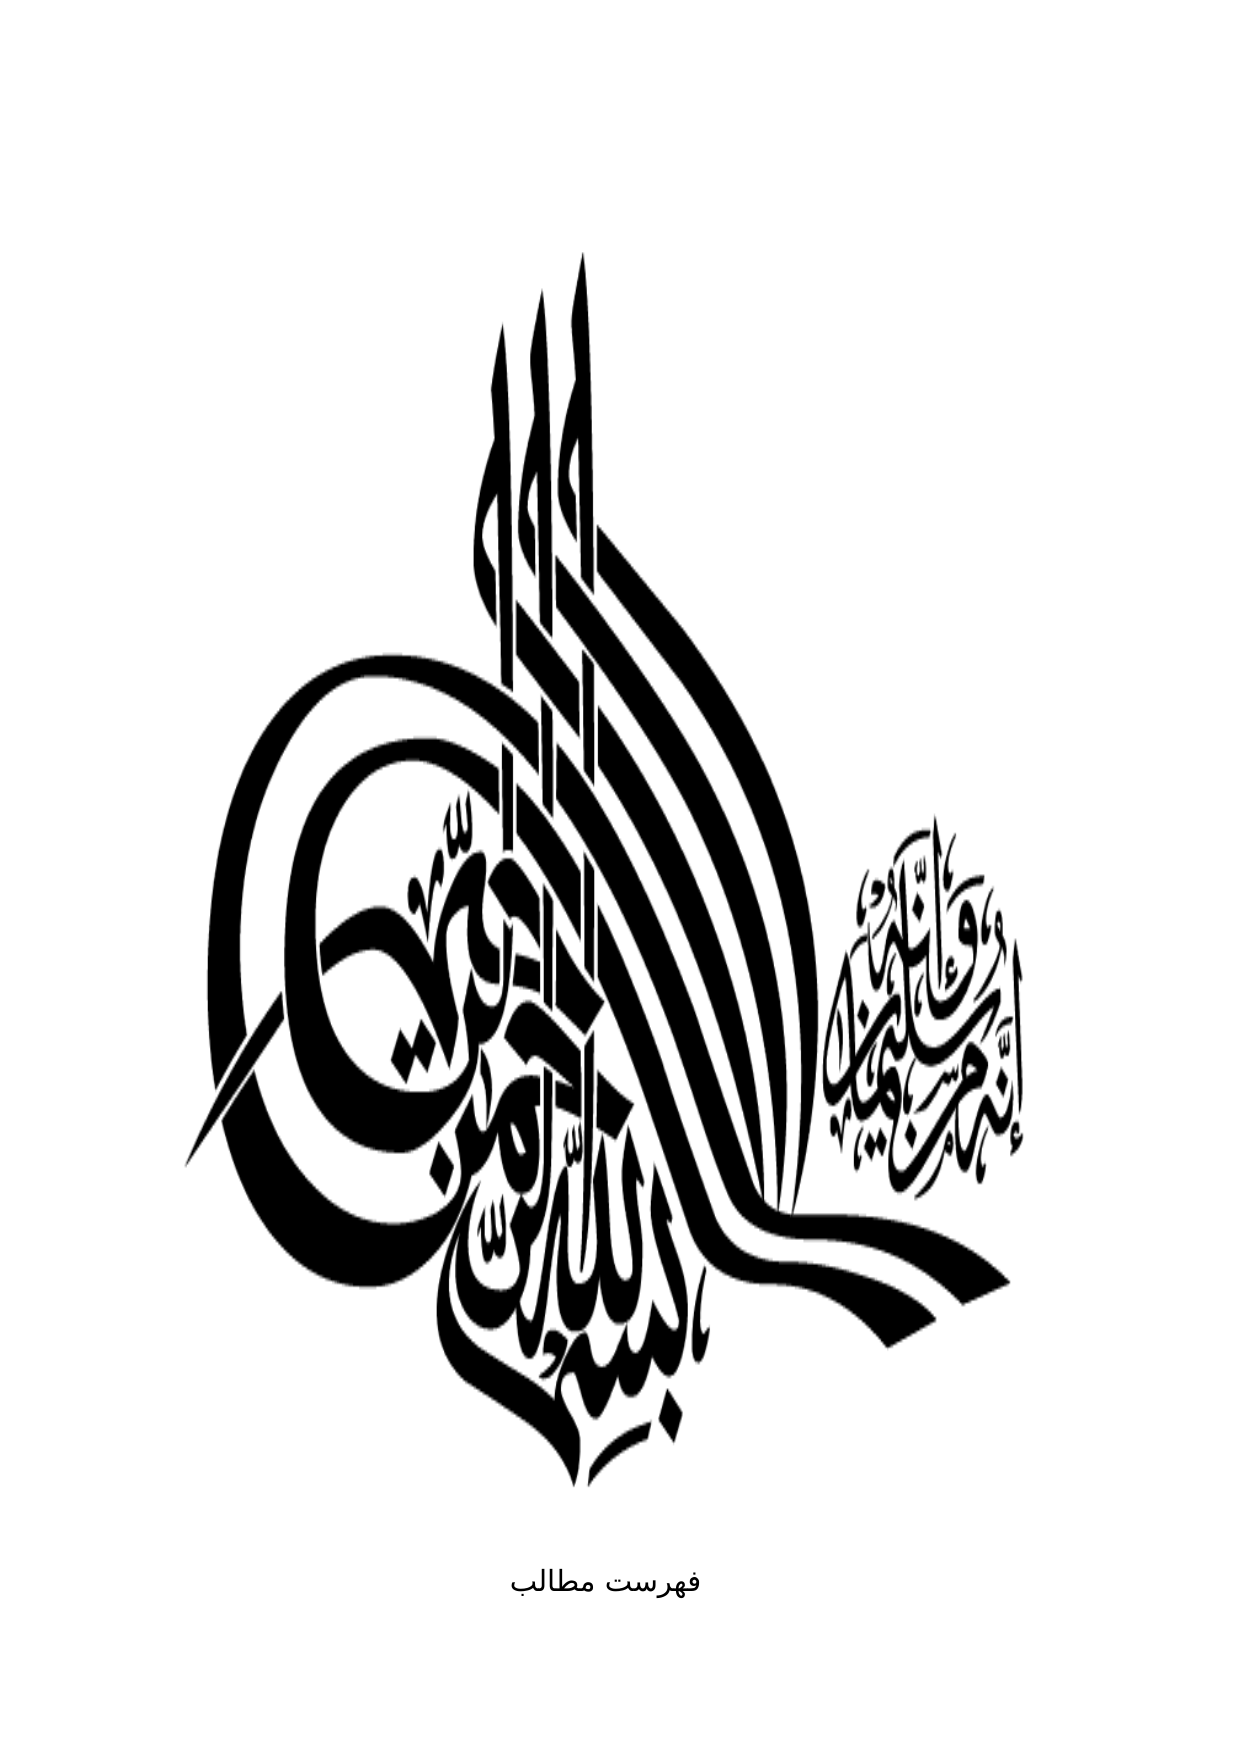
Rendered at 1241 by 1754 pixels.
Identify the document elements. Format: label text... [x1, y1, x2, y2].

text فهرست مطالب [133, 1565, 1078, 1599]
picture [155, 176, 1078, 1565]
